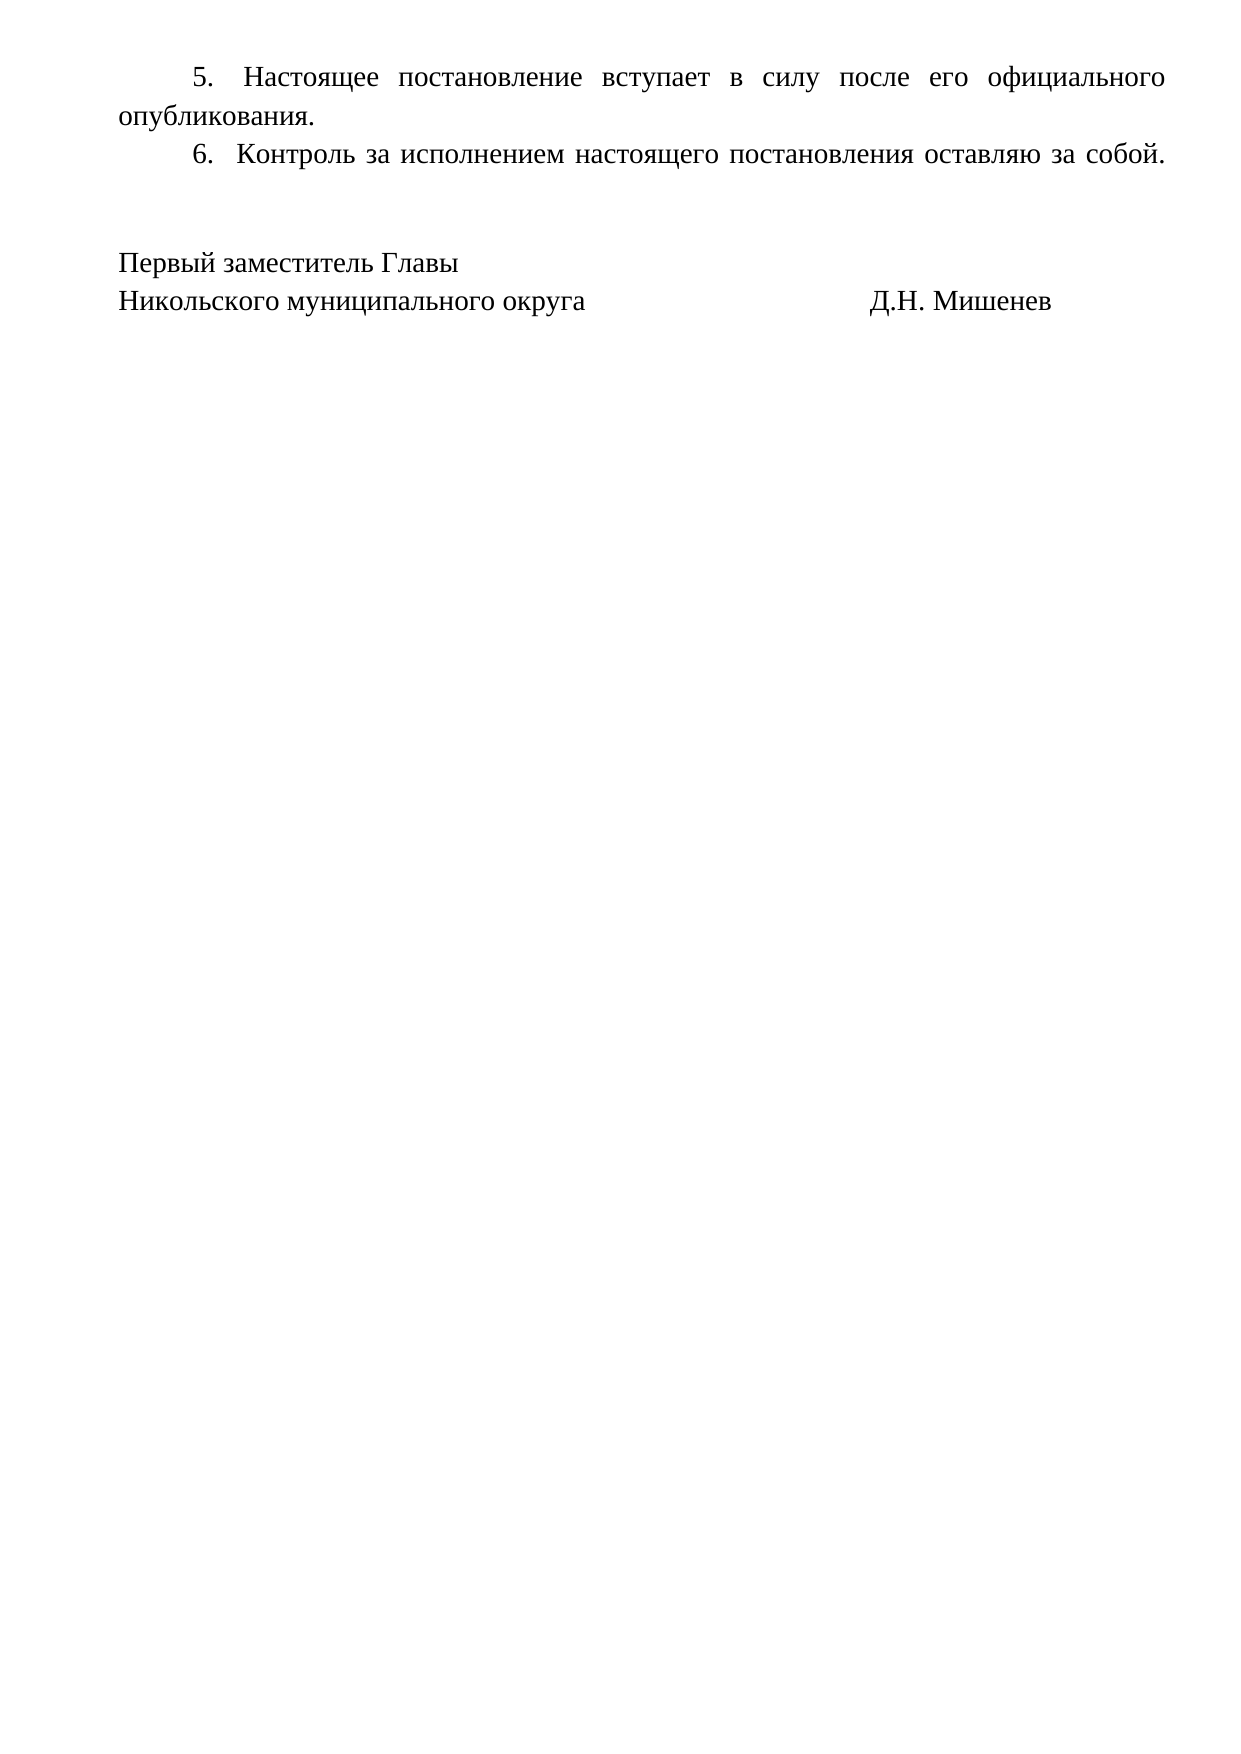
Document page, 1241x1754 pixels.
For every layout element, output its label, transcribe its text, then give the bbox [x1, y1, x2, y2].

text Никольского муниципального округа Д.Н. Мишенев [118, 283, 1167, 317]
list Настоящее постановление вступает в силу после его официального опубликования. [118, 59, 1167, 131]
text Первый заместитель Главы [118, 245, 1167, 278]
list Контроль за исполнением настоящего постановления оставляю за собой. [192, 136, 1167, 202]
